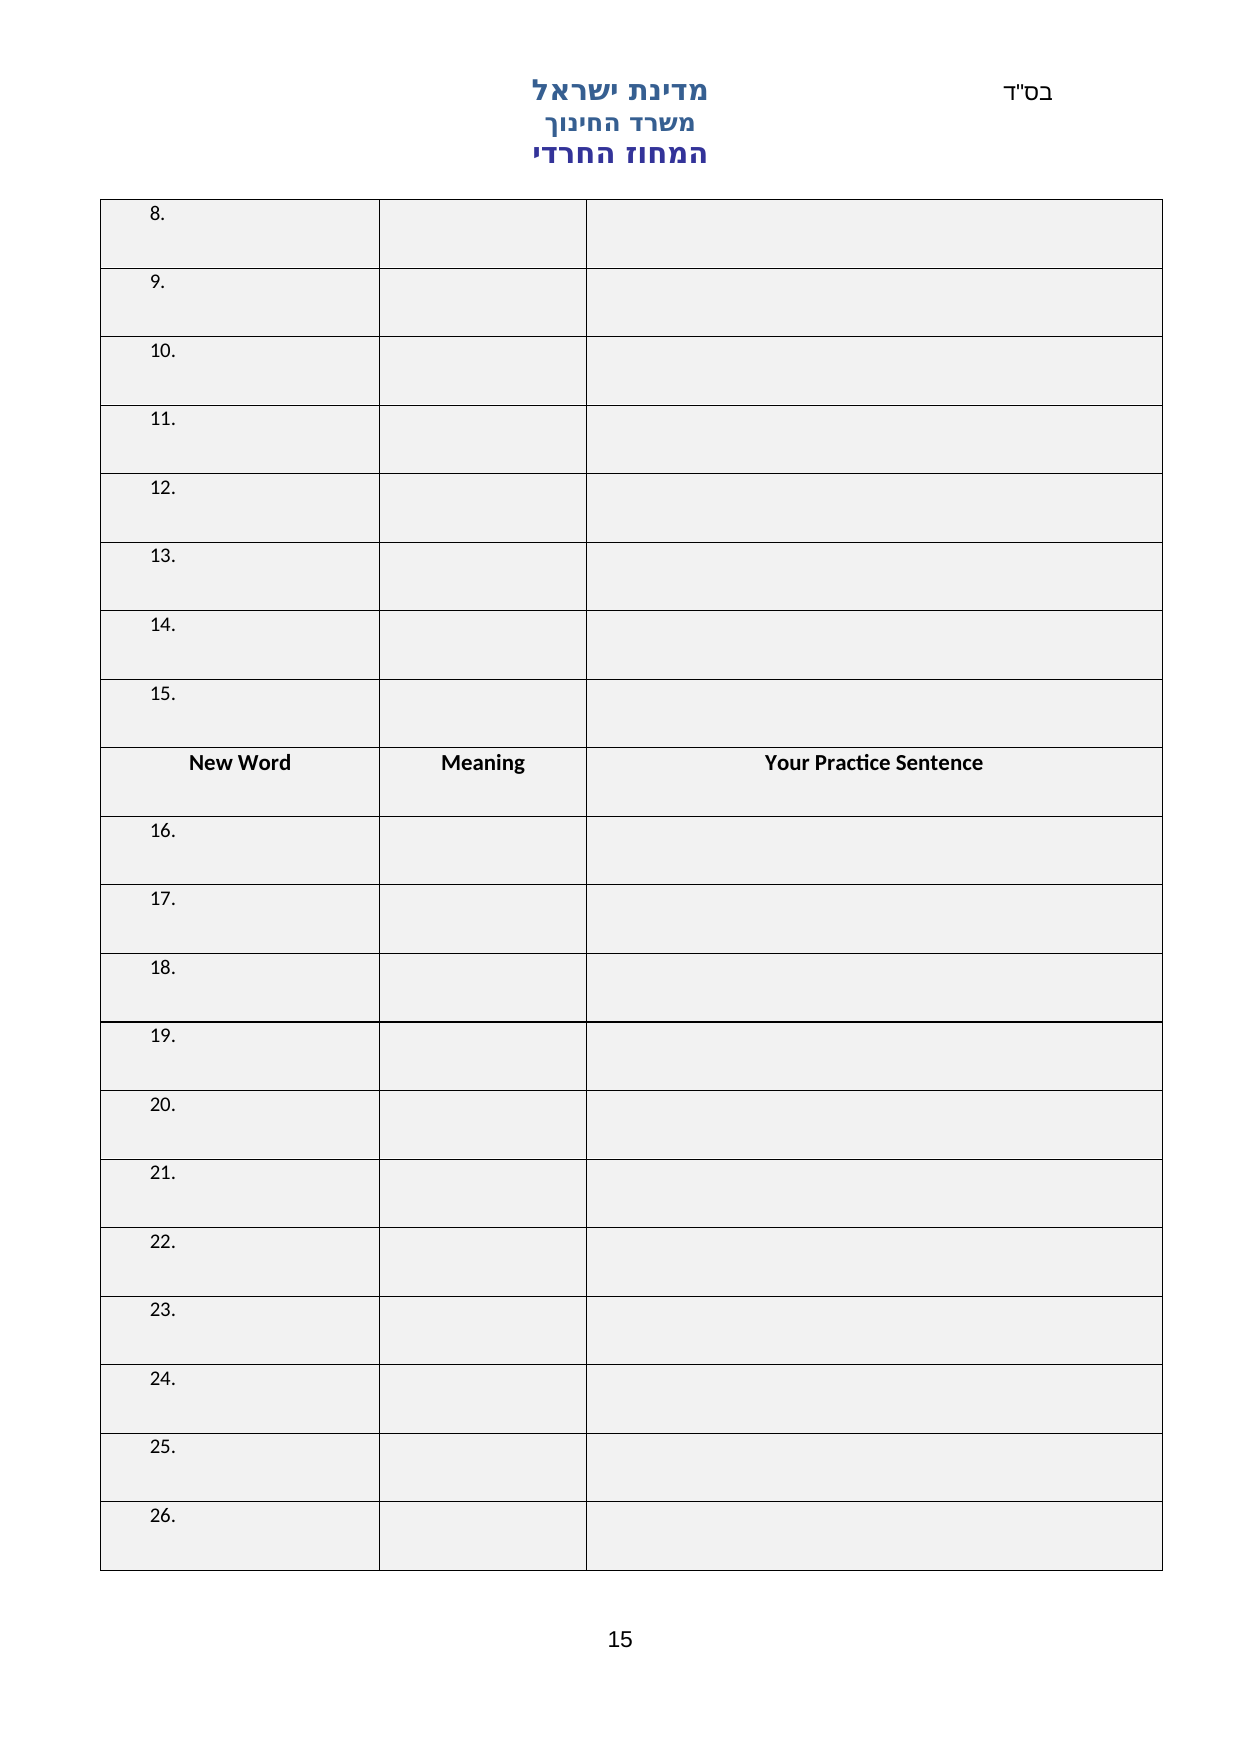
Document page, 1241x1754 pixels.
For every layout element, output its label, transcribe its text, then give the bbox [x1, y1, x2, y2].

table_cell [587, 337, 1162, 404]
table_cell [101, 954, 379, 1021]
table_cell [587, 474, 1162, 542]
table_cell [101, 1160, 379, 1227]
table_cell [587, 543, 1162, 610]
table_cell [380, 1023, 586, 1090]
table_cell [380, 406, 586, 473]
table_cell [101, 1297, 379, 1364]
table_cell [101, 1091, 379, 1158]
table_cell [380, 337, 586, 404]
table_cell [380, 1228, 586, 1296]
table_cell [380, 200, 586, 267]
table_cell [587, 1434, 1162, 1501]
table_cell [101, 1023, 379, 1090]
table_cell [587, 200, 1162, 267]
table_cell [101, 543, 379, 610]
table_cell [587, 954, 1162, 1021]
table_cell Your Practice Sentence [587, 748, 1162, 816]
table_cell [380, 1091, 586, 1158]
table_cell [380, 543, 586, 610]
table_cell [380, 954, 586, 1021]
table_cell [380, 1160, 586, 1227]
table_cell [101, 337, 379, 404]
table_cell [587, 1023, 1162, 1090]
table_cell New Word [101, 748, 379, 816]
table_cell [380, 680, 586, 747]
table_cell [101, 269, 379, 336]
table_cell [587, 269, 1162, 336]
table_cell [587, 1297, 1162, 1364]
table_cell [101, 406, 379, 473]
table_cell [587, 817, 1162, 884]
table_cell [101, 680, 379, 747]
table_cell [587, 680, 1162, 747]
table_cell [587, 1365, 1162, 1433]
table_cell [587, 611, 1162, 679]
table_cell [587, 885, 1162, 953]
table_cell [380, 1502, 586, 1570]
table_cell [380, 885, 586, 953]
table_cell [587, 406, 1162, 473]
table_cell [380, 1297, 586, 1364]
table_cell [380, 1365, 586, 1433]
table_cell [101, 474, 379, 542]
table_cell [380, 269, 586, 336]
table_cell [101, 1228, 379, 1296]
table_cell [587, 1502, 1162, 1570]
table_cell [587, 1228, 1162, 1296]
table_cell [380, 817, 586, 884]
table_cell [380, 611, 586, 679]
table_cell [380, 474, 586, 542]
table_cell [587, 1091, 1162, 1158]
table_cell [101, 885, 379, 953]
table_cell [587, 1160, 1162, 1227]
table_cell [101, 1365, 379, 1433]
table_cell [101, 1434, 379, 1501]
table_cell [101, 611, 379, 679]
table_cell [101, 817, 379, 884]
table_cell [101, 1502, 379, 1570]
table_cell [380, 1434, 586, 1501]
table_cell [101, 200, 379, 267]
table_cell Meaning [380, 748, 586, 816]
